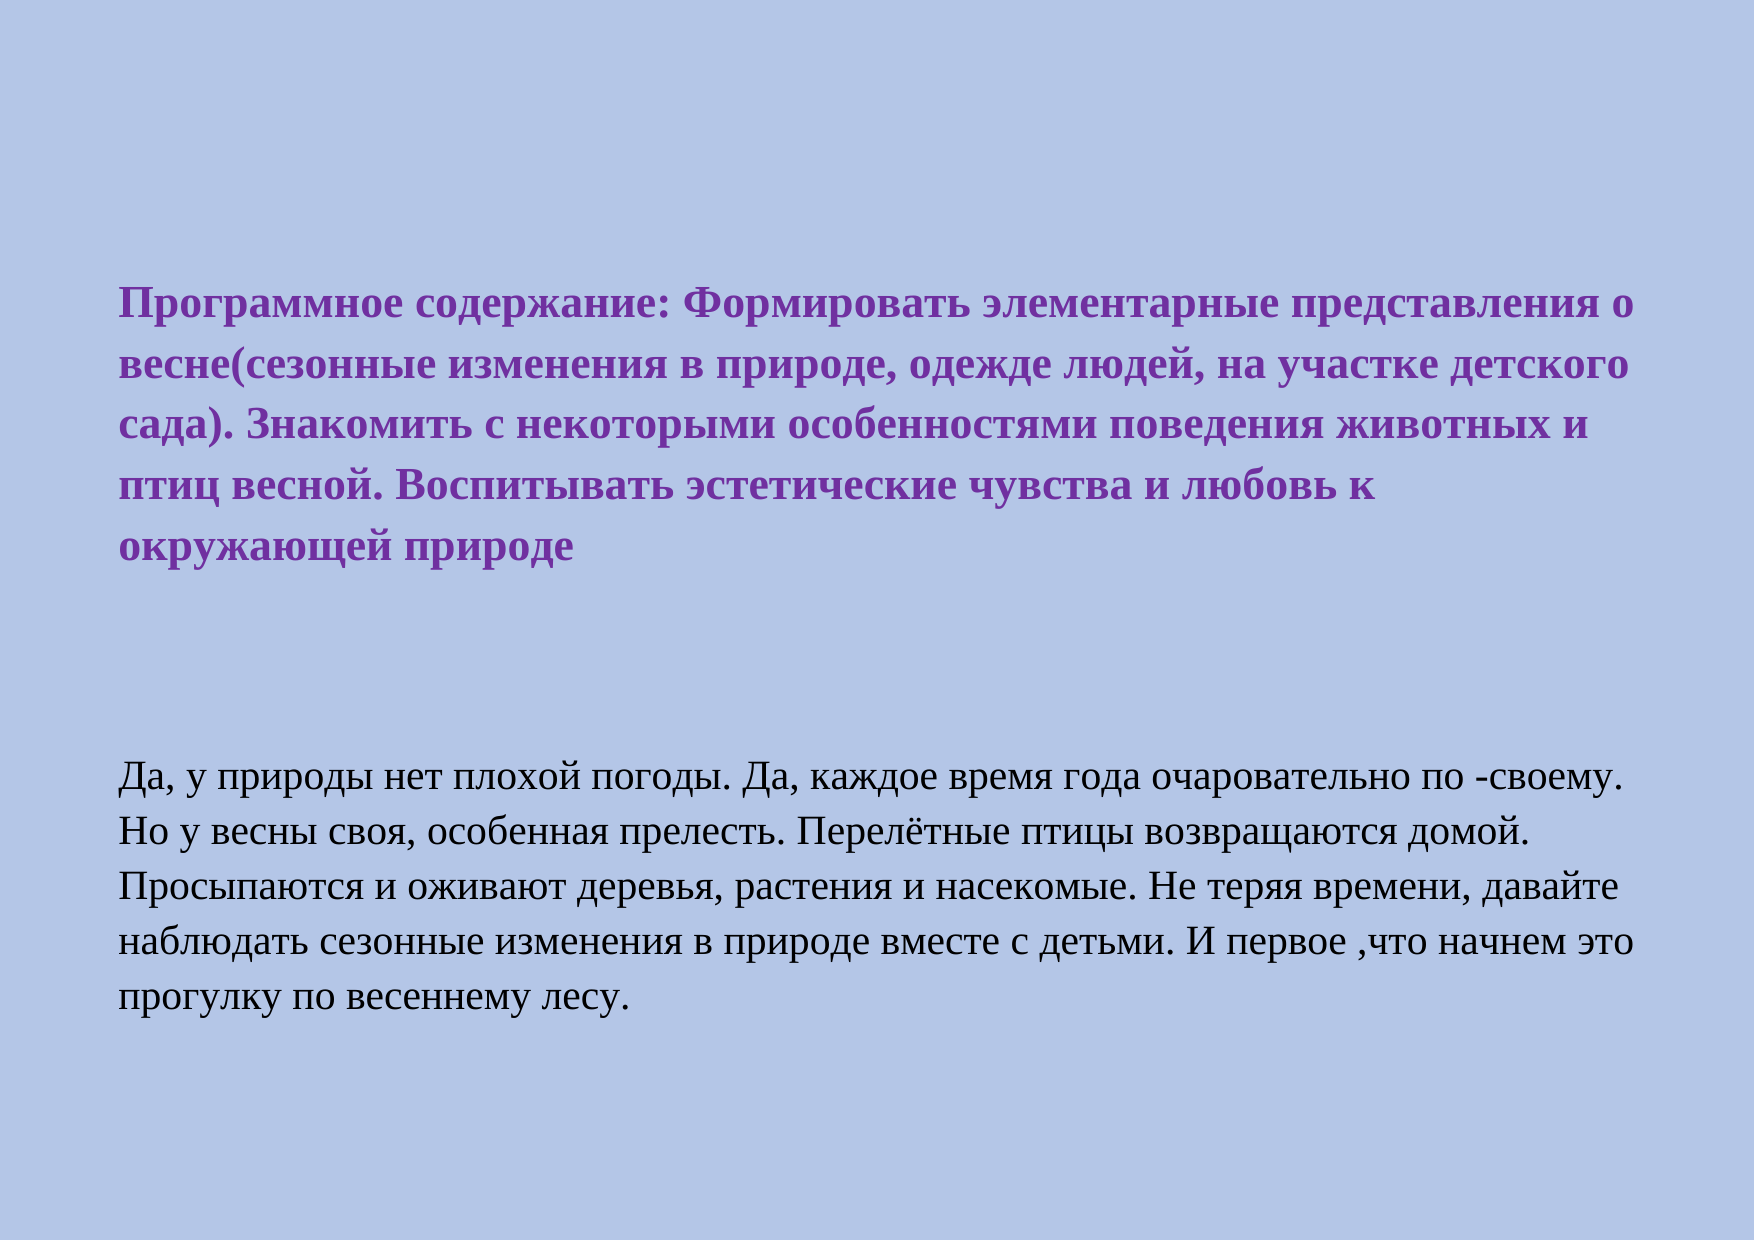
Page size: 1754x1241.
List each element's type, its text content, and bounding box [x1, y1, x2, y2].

text Да, у природы нет плохой погоды. Да, каждое время года очаровательно по -своему. Но у весны своя, особенная прелесть. Перелётные птицы возвращаются домой. Просыпаются и оживают деревья, растения и насекомые. Не теряя времени, давайте наблюдать сезонные изменения в природе вместе с детьми. И первое ,что начнем это прогулку по весеннему лесу. [118, 750, 1636, 1019]
text Программное содержание: Формировать элементарные представления о весне(сезонные изменения в природе, одежде людей, на участке детского сада). Знакомить с некоторыми особенностями поведения животных и птиц весной. Воспитывать эстетические чувства и любовь к окружающей природе [118, 275, 1636, 570]
